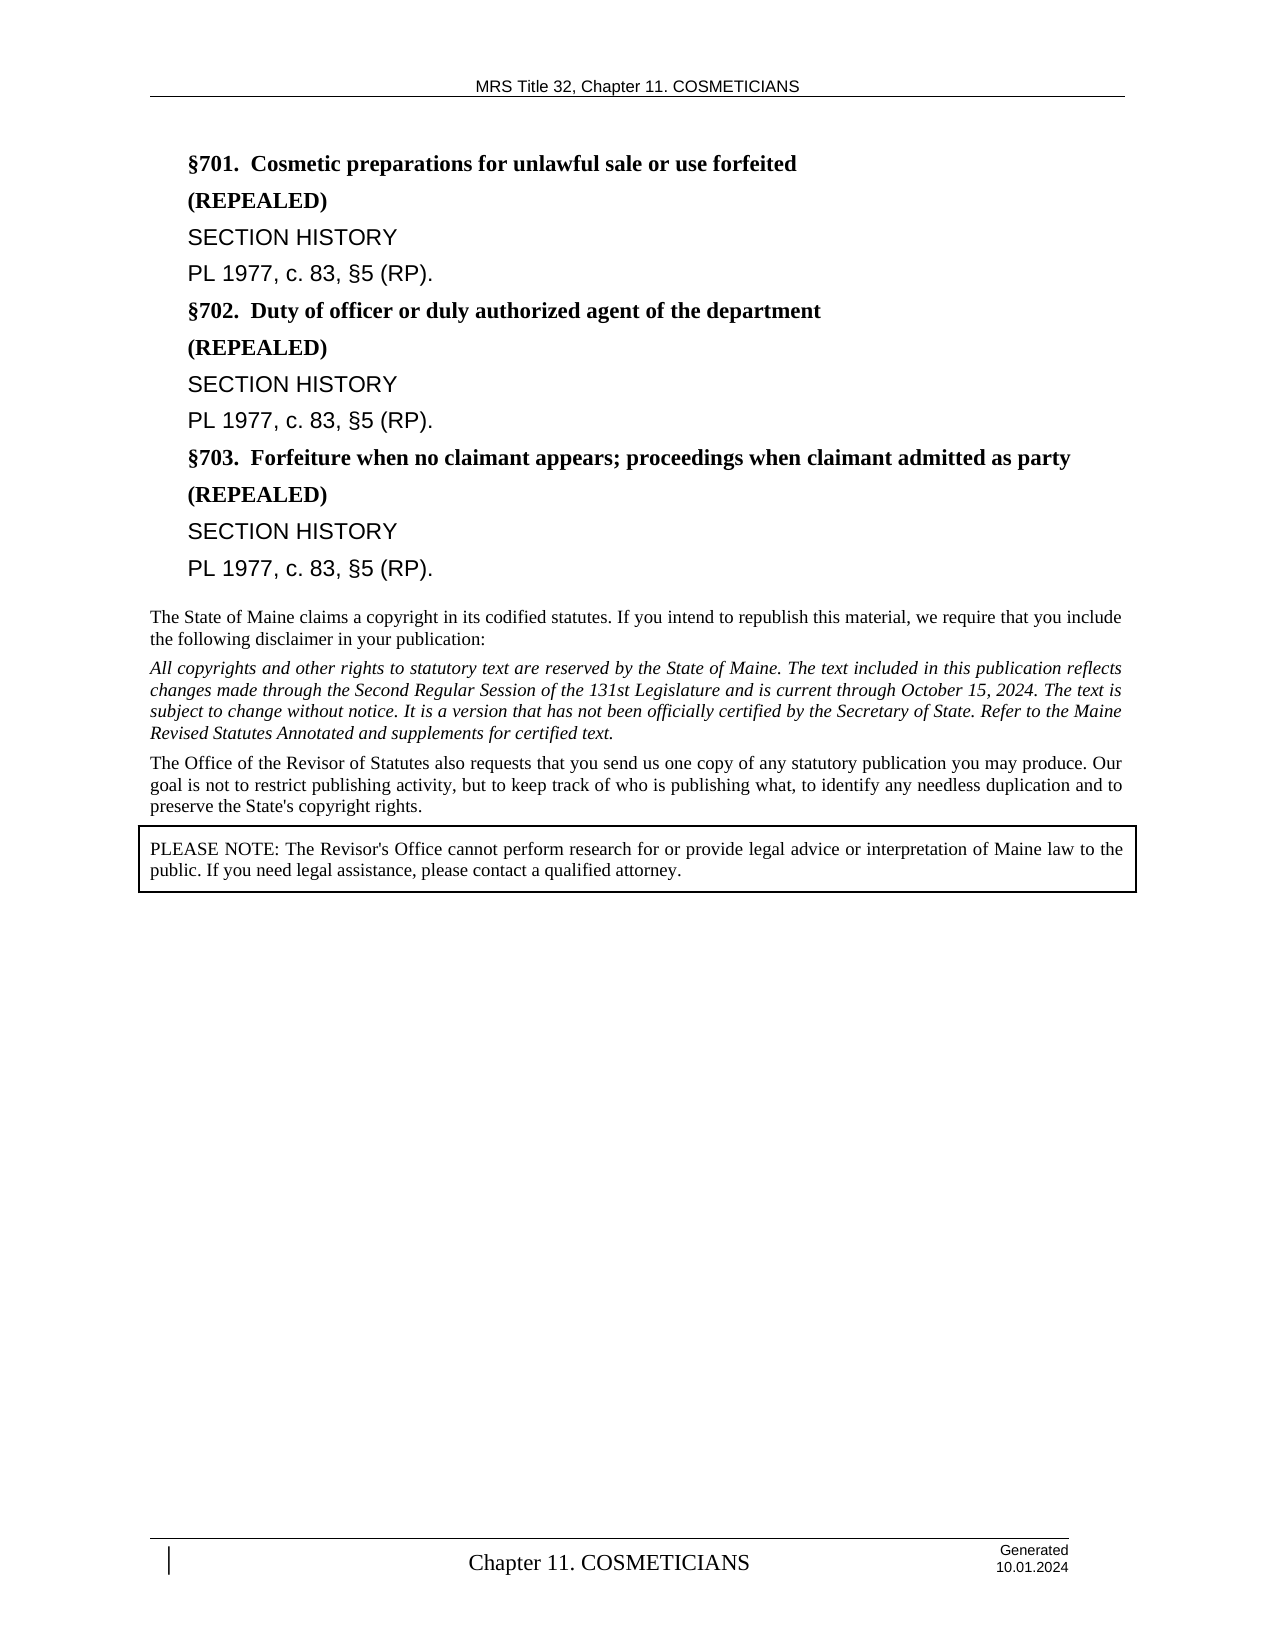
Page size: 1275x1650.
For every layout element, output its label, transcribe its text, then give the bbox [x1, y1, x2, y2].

text PLEASE NOTE: The Revisor's Office cannot perform research for or provide legal advice or interpretation of Maine law to the public. If you need legal assistance, please contact a qualified attorney. [140, 827, 1135, 891]
text PL 1977, c. 83, §5 (RP). [187, 407, 1125, 434]
text The Office of the Revisor of Statutes also requests that you send us one copy of any statutory publication you may produce. Our goal is not to restrict publishing activity, but to keep track of who is publishing what, to identify any needless duplication and to preserve the State's copyright rights. [150, 752, 1125, 817]
text (REPEALED) [187, 481, 1125, 507]
text The State of Maine claims a copyright in its codified statutes. If you intend to republish this material, we require that you include the following disclaimer in your publication: [150, 606, 1125, 649]
text SECTION HISTORY [187, 518, 1125, 544]
text SECTION HISTORY [187, 223, 1125, 250]
text §703. Forfeiture when no claimant appears; proceedings when claimant admitted as party [187, 444, 1125, 471]
text All copyrights and other rights to statutory text are reserved by the State of Maine. The text included in this publication reflects changes made through the Second Regular Session of the 131st Legislature and is current through October 15, 2024 . The text is subject to change without notice. It is a version that has not been officially certified by the Secretary of State. Refer to the Maine Revised Statutes Annotated and supplements for certified text. [150, 657, 1125, 743]
text §701. Cosmetic preparations for unlawful sale or use forfeited [187, 150, 1125, 176]
text PL 1977, c. 83, §5 (RP). [187, 554, 1125, 581]
text §702. Duty of officer or duly authorized agent of the department [187, 297, 1125, 323]
text PL 1977, c. 83, §5 (RP). [187, 260, 1125, 287]
text SECTION HISTORY [187, 371, 1125, 397]
text (REPEALED) [187, 334, 1125, 360]
text (REPEALED) [187, 187, 1125, 213]
